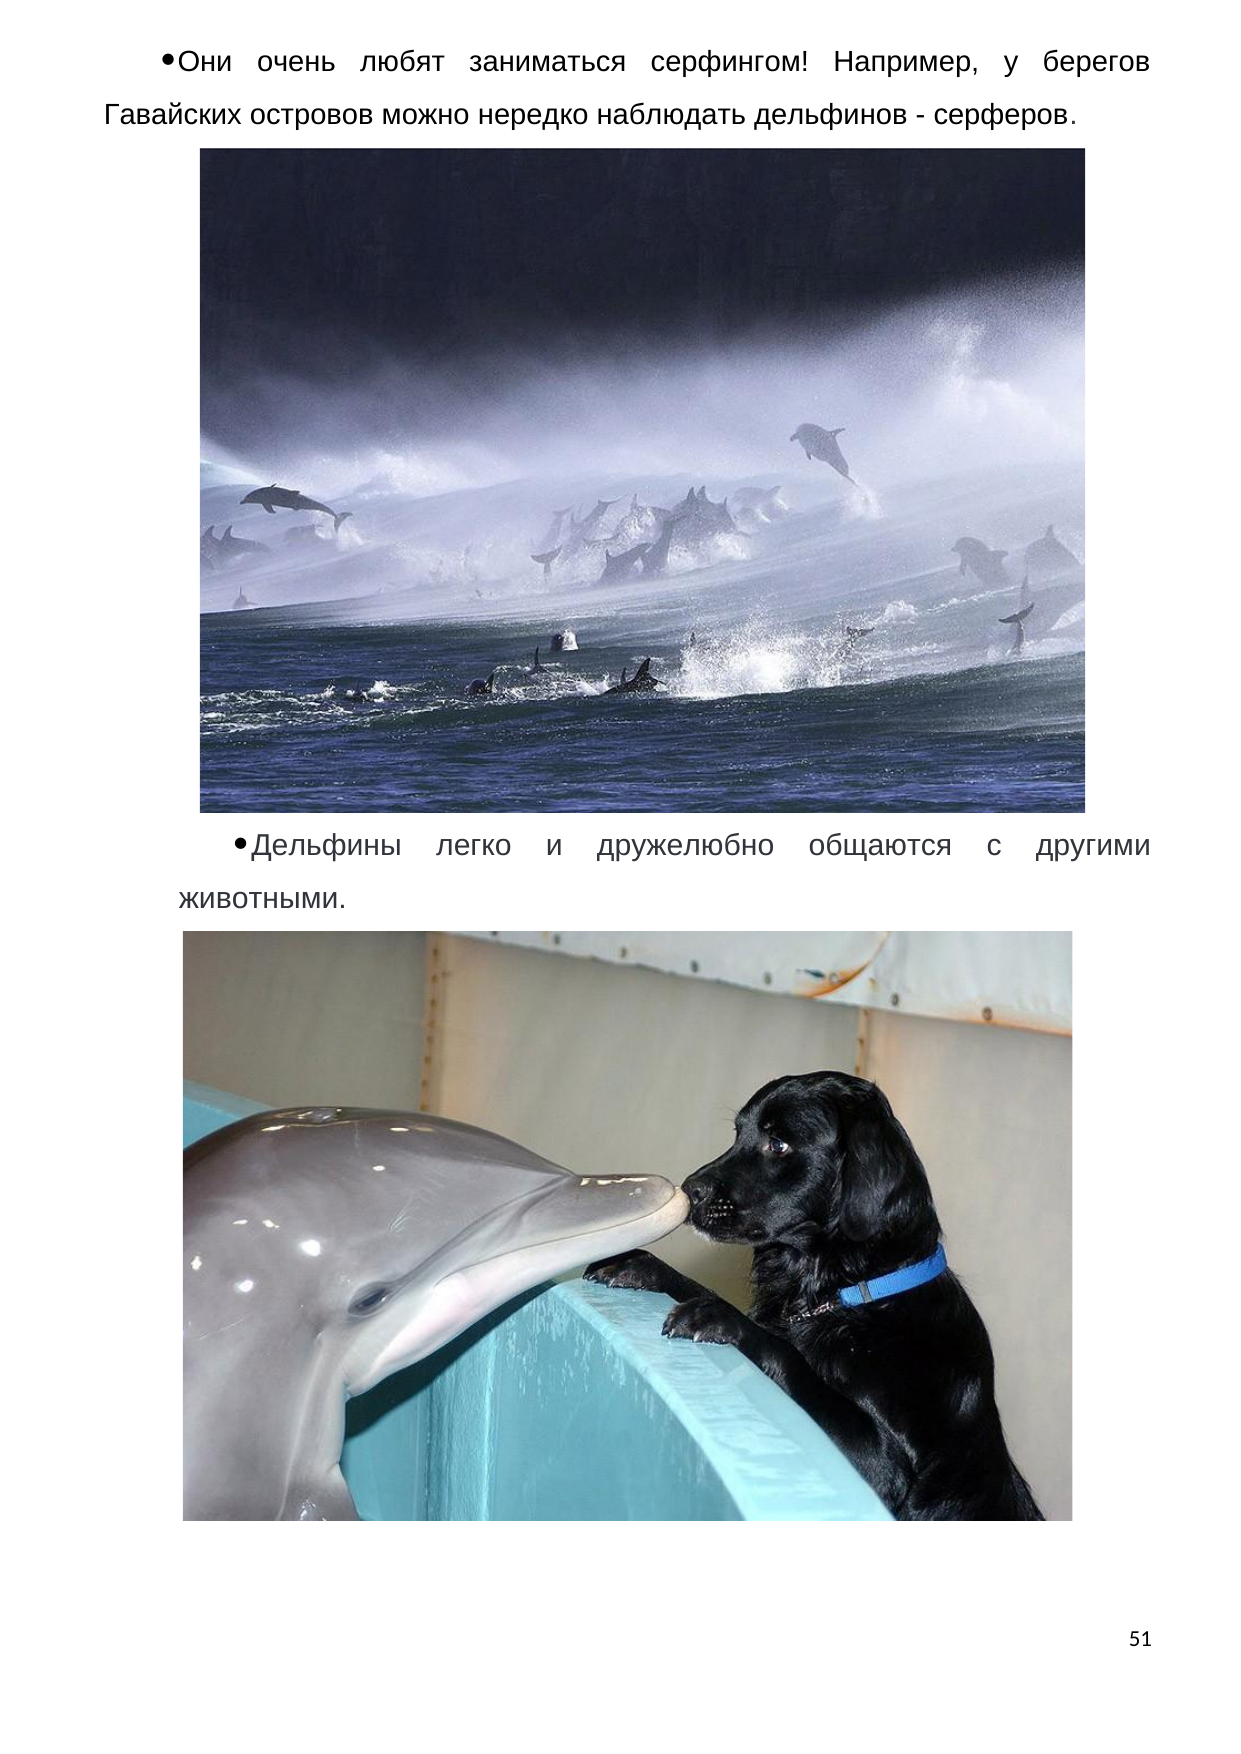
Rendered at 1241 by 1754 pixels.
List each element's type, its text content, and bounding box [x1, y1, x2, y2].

picture [199, 148, 1085, 813]
list Они очень любят заниматься серфингом! Например, у берегов Гавайских островов можно нередко наблюдать дельфинов - серферов. [103, 44, 1152, 131]
list Дельфины легко и дружелюбно общаются с другими животными. [178, 827, 1152, 914]
picture [182, 931, 1073, 1521]
